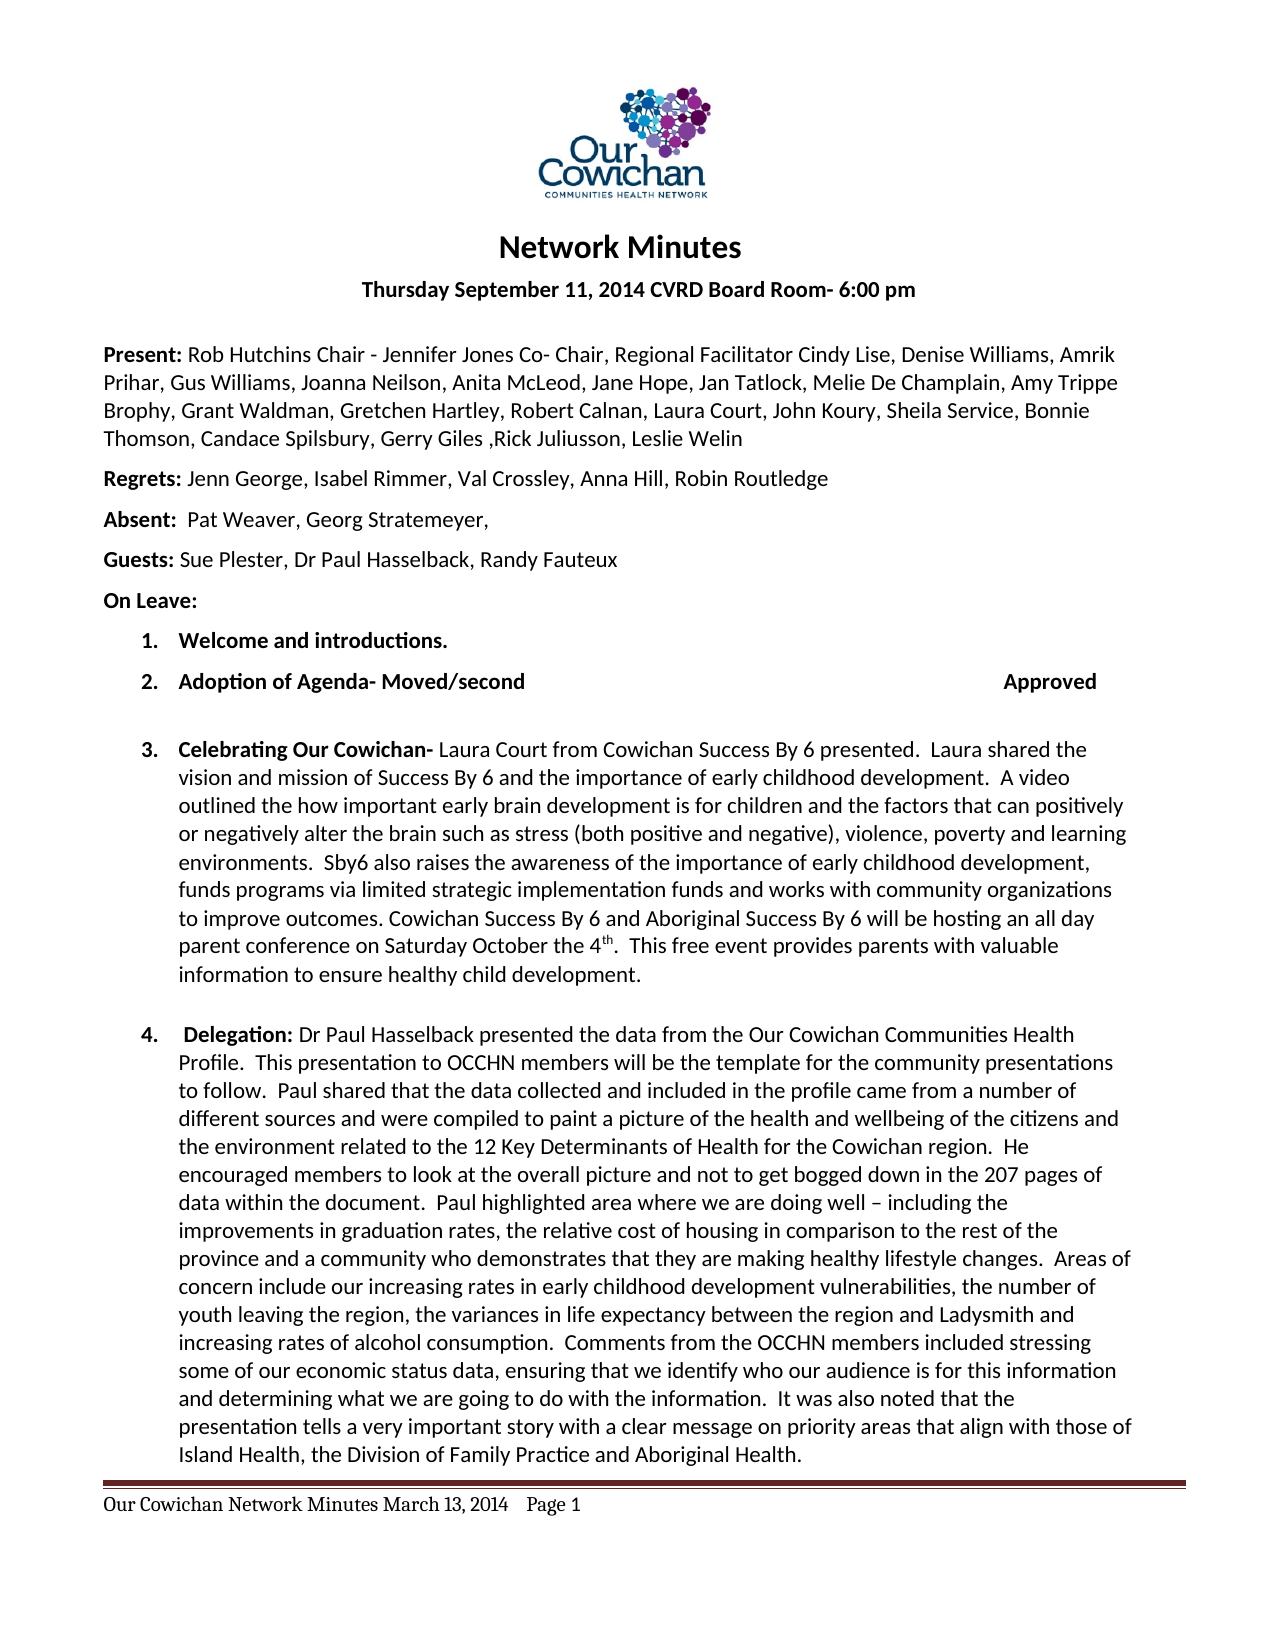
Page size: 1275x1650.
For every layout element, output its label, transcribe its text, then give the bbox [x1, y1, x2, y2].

list Celebrating Our Cowichan- Laura Court from Cowichan Success By 6 presented. Laura shared the vision and mission of Success By 6 and the importance of early childhood development. A video outlined the how important early brain development is for children and the factors that can positively or negatively alter the brain such as stress (both positive and negative), violence, poverty and learning environments. Sby6 also raises the awareness of the importance of early childhood development, funds programs via limited strategic implementation funds and works with community organizations to improve outcomes. Cowichan Success By 6 and Aboriginal Success By 6 will be hosting an all day parent conference on Saturday October the 4th. This free event provides parents with valuable information to ensure healthy child development. [141, 736, 1137, 988]
list Delegation: Dr Paul Hasselback presented the data from the Our Cowichan Communities Health Profile. This presentation to OCCHN members will be the template for the community presentations to follow. Paul shared that the data collected and included in the profile came from a number of different sources and were compiled to paint a picture of the health and wellbeing of the citizens and the environment related to the 12 Key Determinants of Health for the Cowichan region. He encouraged members to look at the overall picture and not to get bogged down in the 207 pages of data within the document. Paul highlighted area where we are doing well – including the improvements in graduation rates, the relative cost of housing in comparison to the rest of the province and a community who demonstrates that they are making healthy lifestyle changes. Areas of concern include our increasing rates in early childhood development vulnerabilities, the number of youth leaving the region, the variances in life expectancy between the region and Ladysmith and increasing rates of alcohol consumption. Comments from the OCCHN members included stressing some of our economic status data, ensuring that we identify who our audience is for this information and determining what we are going to do with the information. It was also noted that the presentation tells a very important story with a clear message on priority areas that align with those of Island Health, the Division of Family Practice and Aboriginal Health. [141, 1020, 1137, 1468]
text Guests: Sue Plester, Dr Paul Hasselback, Randy Fauteux [103, 545, 1137, 573]
text On Leave: [103, 586, 1137, 614]
text Regrets: Jenn George, Isabel Rimmer, Val Crossley, Anna Hill, Robin Routledge [103, 464, 1137, 492]
picture [529, 79, 719, 204]
list Welcome and introductions. [141, 626, 1137, 654]
text Network Minutes [103, 226, 1137, 267]
text Absent: Pat Weaver, Georg Stratemeyer, [103, 505, 1137, 533]
text Thursday September 11, 2014 CVRD Board Room- 6:00 pm [141, 275, 1137, 303]
list Adoption of Agenda- Moved/second Approved [141, 667, 1137, 695]
text Present: Rob Hutchins Chair - Jennifer Jones Co- Chair, Regional Facilitator Cindy Lise, Denise Williams, Amrik Prihar, Gus Williams, Joanna Neilson, Anita McLeod, Jane Hope, Jan Tatlock, Melie De Champlain, Amy Trippe Brophy, Grant Waldman, Gretchen Hartley, Robert Calnan, Laura Court, John Koury, Sheila Service, Bonnie Thomson, Candace Spilsbury, Gerry Giles ,Rick Juliusson, Leslie Welin [103, 340, 1137, 452]
